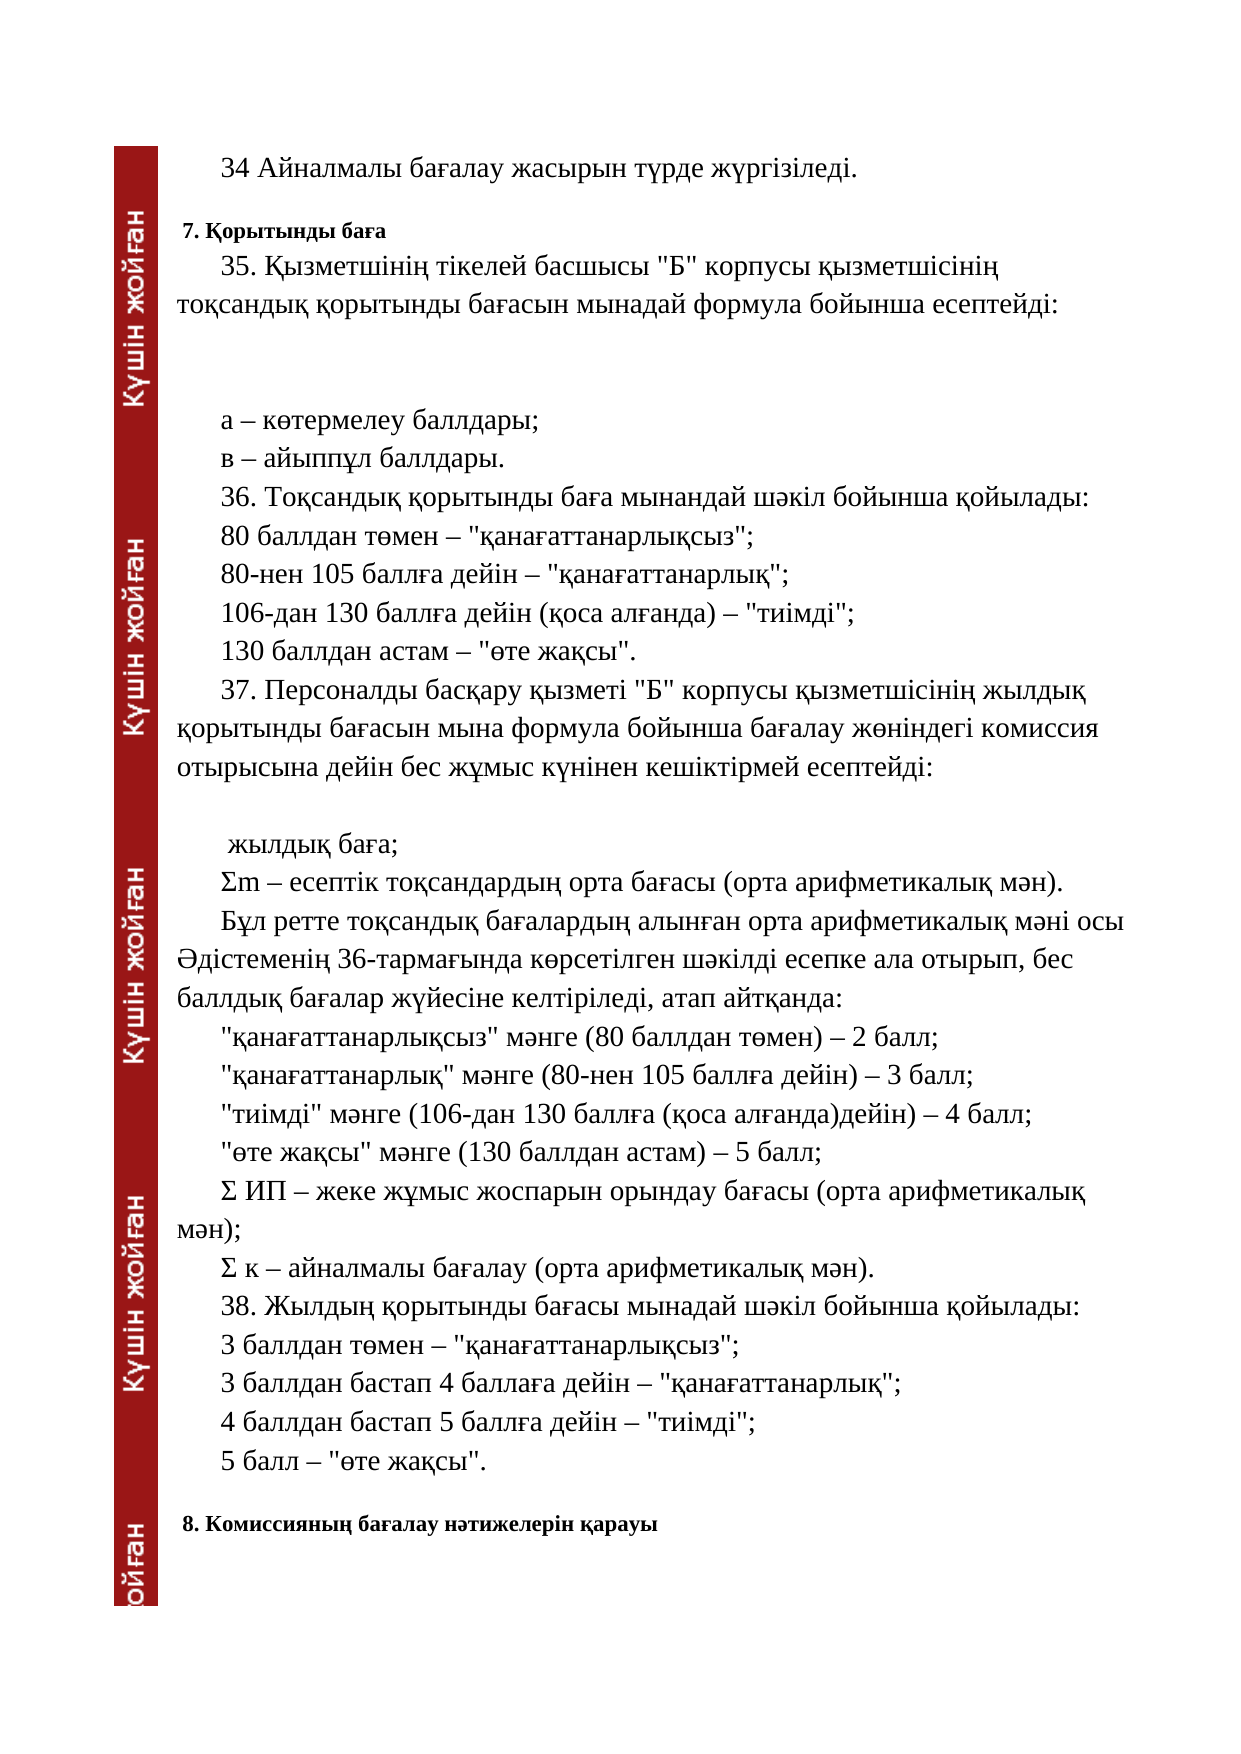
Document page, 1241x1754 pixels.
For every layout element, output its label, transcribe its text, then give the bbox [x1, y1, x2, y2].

text 7. Қорытынды баға [112, 218, 1128, 244]
picture [114, 1506, 158, 1510]
picture [114, 146, 158, 150]
picture [114, 1537, 158, 1606]
picture [114, 244, 158, 248]
text 35. Қызметшінің тікелей басшысы "Б" корпусы қызметшісінің тоқсандық қорытынды бағасын мынадай формула бойынша есептейді: а – көтермелеу баллдары; в – айыппұл баллдары. 36. Тоқсандық қорытынды баға мынандай шәкіл бойынша қойылады: 80 баллдан төмен – "қанағаттанарлықсыз"; 80-нен 105 баллға дейін – "қанағаттанарлық"; 106-дан 130 баллға дейін (қоса алғанда) – "тиімді"; 130 баллдан астам – "өте жақсы". 37. Персоналды басқару қызметі "Б" корпусы қызметшісінің жылдық қорытынды бағасын мына формула бойынша бағалау жөніндегі комиссия отырысына дейін бес жұмыс күнінен кешіктірмей есептейді: жылдық баға; Ʃm – есептік тоқсандардың орта бағасы (орта арифметикалық мән). Бұл ретте тоқсандық бағалардың алынған орта арифметикалық мәні осы Әдістеменің 36-тармағында көрсетілген шәкілді есепке ала отырып, бес баллдық бағалар жүйесіне келтіріледі, атап айтқанда: "қанағаттанарлықсыз" мәнге (80 баллдан төмен) – 2 балл; "қанағаттанарлық" мәнге (80-нен 105 баллға дейін) – 3 балл; "тиімді" мәнге (106-дан 130 баллға (қоса алғанда)дейін) – 4 балл; "өте жақсы" мәнге (130 баллдан астам) – 5 балл; Ʃ ИП – жеке жұмыс жоспарын орындау бағасы (орта арифметикалық мән); Ʃ к – айналмалы бағалау (орта арифметикалық мән). 38. Жылдың қорытынды бағасы мынадай шәкіл бойынша қойылады: 3 баллдан төмен – "қанағаттанарлықсыз"; 3 баллдан бастап 4 баллаға дейін – "қанағаттанарлық"; 4 баллдан бастап 5 баллға дейін – "тиімді"; 5 балл – "өте жақсы". [112, 248, 1128, 1506]
picture [114, 214, 158, 218]
text 8. Комиссияның бағалау нәтижелерін қарауы [112, 1510, 1128, 1537]
